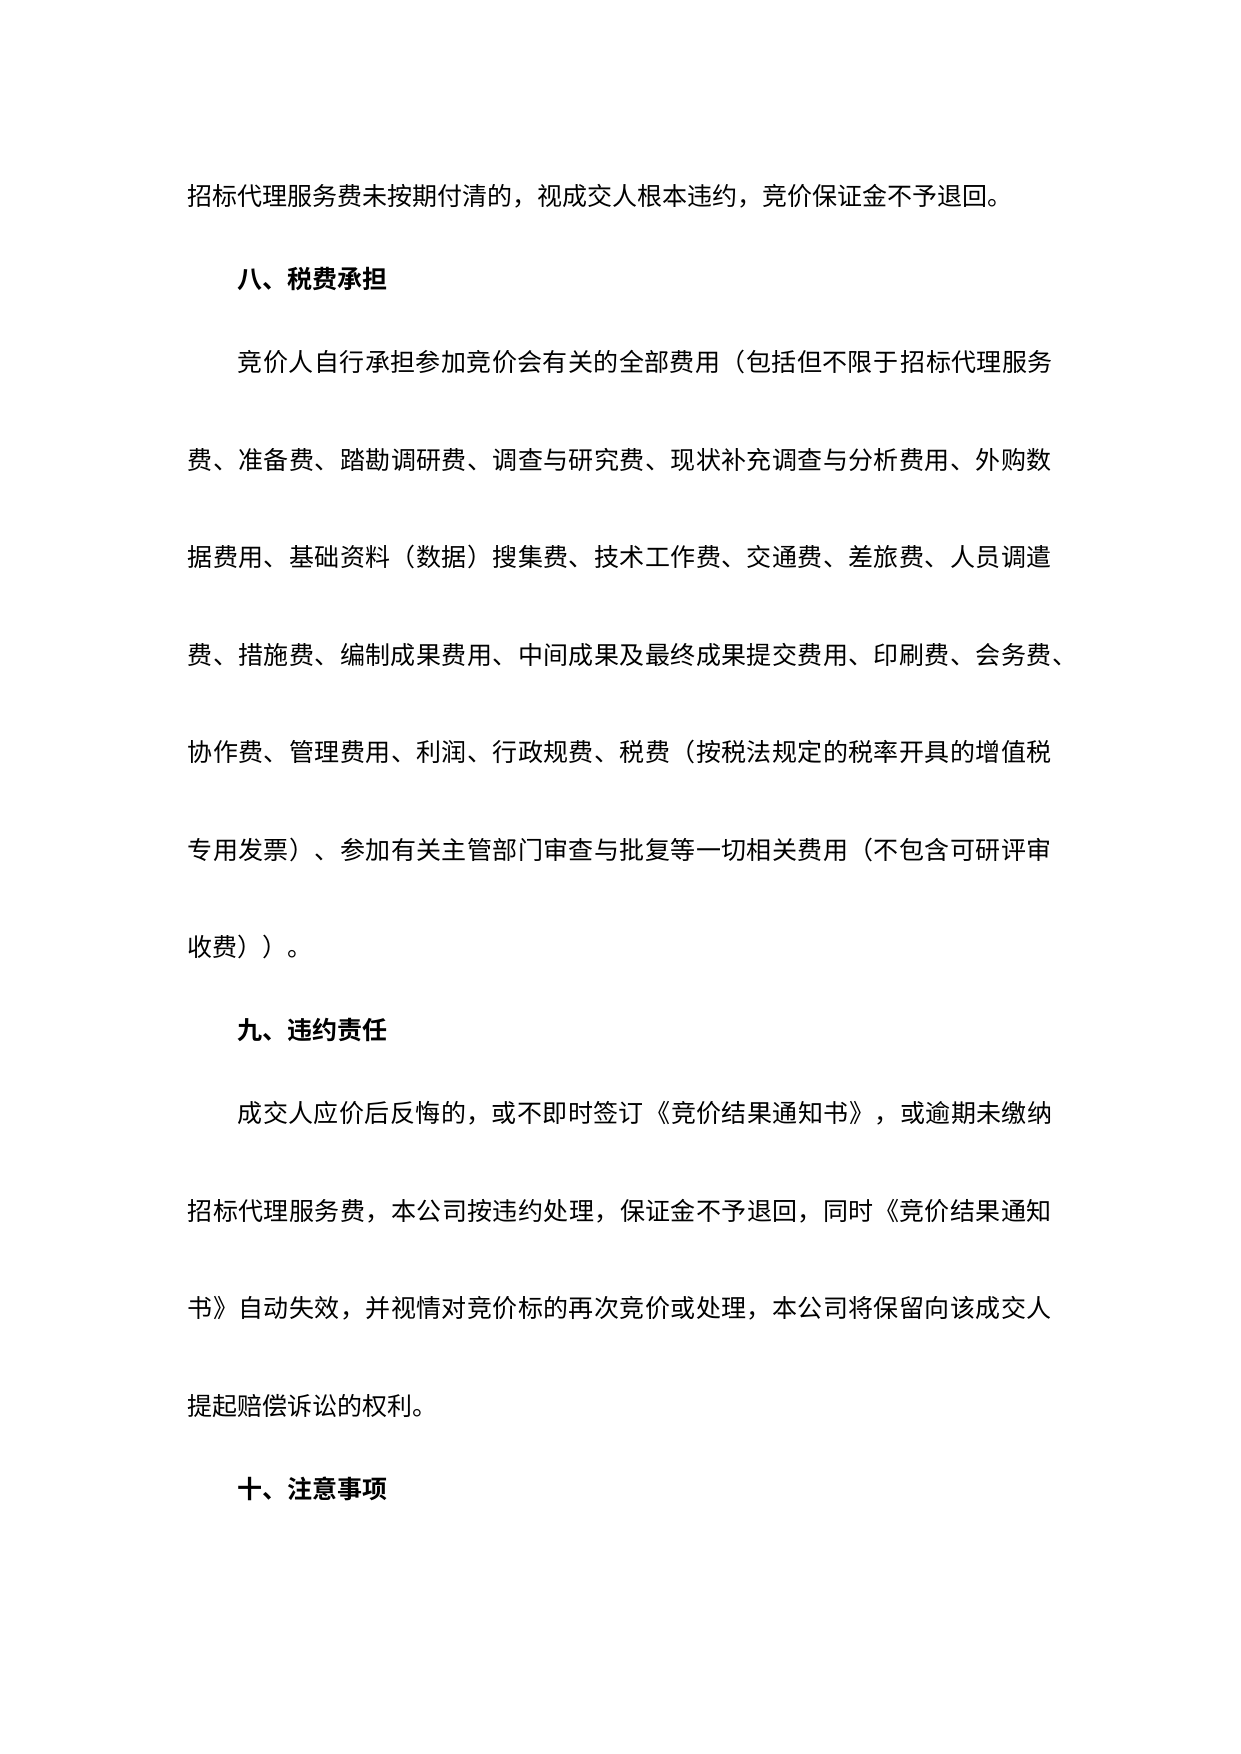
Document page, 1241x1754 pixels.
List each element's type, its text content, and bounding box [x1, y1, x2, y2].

text 十、注意事项 [187, 1455, 1053, 1520]
text 成交人应价后反悔的，或不即时签订《竞价结果通知书》，或逾期未缴纳招标代理服务费，本公司按违约处理，保证金不予退回，同时《竞价结果通知书》自动失效，并视情对竞价标的再次竞价或处理，本公司将保留向该成交人提起赔偿诉讼的权利。 [187, 1079, 1053, 1437]
text 八、税费承担 [187, 245, 1053, 310]
text 竞价人自行承担参加竞价会有关的全部费用（包括但不限于招标代理服务费、准备费、踏勘调研费、调查与研究费、现状补充调查与分析费用、外购数据费用、基础资料（数据）搜集费、技术工作费、交通费、差旅费、人员调遣费、措施费、编制成果费用、中间成果及最终成果提交费用、印刷费、会务费、协作费、管理费用、利润、行政规费、税费（按税法规定的税率开具的增值税专用发票）、参加有关主管部门审查与批复等一切相关费用（不包含可研评审收费））。 [187, 328, 1053, 978]
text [187, 162, 1053, 227]
text 九、违约责任 [187, 996, 1053, 1061]
